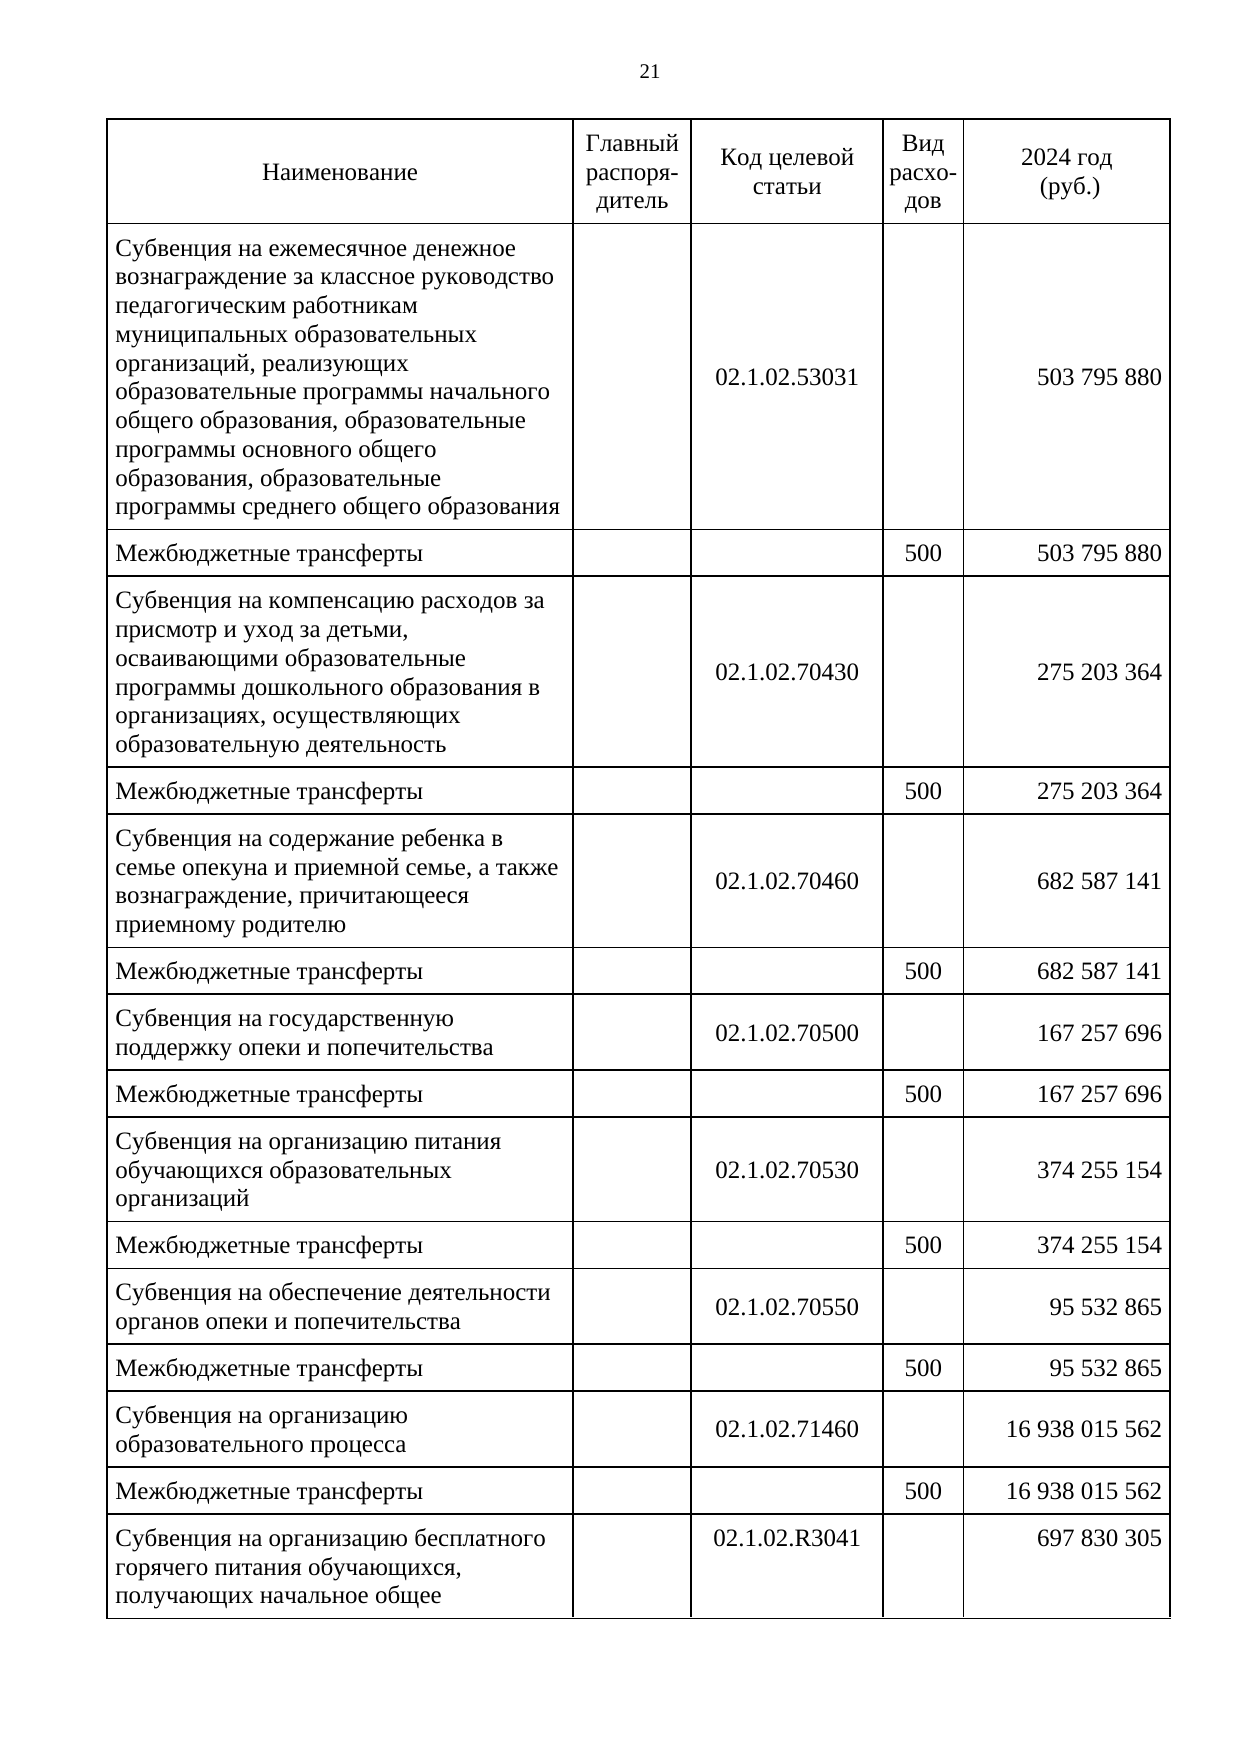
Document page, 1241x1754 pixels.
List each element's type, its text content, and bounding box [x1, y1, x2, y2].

table_cell [574, 1345, 690, 1390]
table_cell Межбюджетные трансферты [108, 948, 572, 993]
table_header [964, 120, 1169, 223]
table_cell [574, 1118, 690, 1221]
table_cell [692, 1345, 882, 1390]
table_cell 02.1.02.70550 [692, 1269, 882, 1343]
table_cell [574, 995, 690, 1069]
table_cell [574, 1392, 690, 1466]
table_cell Субвенция на содержание ребенка в семье опекуна и приемной семье, а также вознаграждение, причитающееся приемному родителю [108, 815, 572, 946]
table_cell 374 255 154 [964, 1222, 1169, 1267]
table_cell Субвенция на организацию питания обучающихся образовательных организаций [108, 1118, 572, 1221]
table_cell 02.1.02.70530 [692, 1118, 882, 1221]
table_cell 95 532 865 [964, 1269, 1169, 1343]
table_cell 02.1.02.71460 [692, 1392, 882, 1466]
table_cell 500 [884, 530, 963, 575]
table_cell 167 257 696 [964, 995, 1169, 1069]
table_cell 500 [884, 1345, 963, 1390]
table_cell [574, 530, 690, 575]
table_cell 95 532 865 [964, 1345, 1169, 1390]
table_header Наименование [108, 120, 572, 223]
table_cell [884, 1392, 963, 1466]
table_cell [692, 530, 882, 575]
table_cell 16 938 015 562 [964, 1392, 1169, 1466]
table_cell 682 587 141 [964, 948, 1169, 993]
table_cell 503 795 880 [964, 530, 1169, 575]
table_cell Межбюджетные трансферты [108, 768, 572, 813]
table_cell 682 587 141 [964, 815, 1169, 946]
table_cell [108, 1515, 572, 1617]
table_cell 500 [884, 948, 963, 993]
table_cell 275 203 364 [964, 577, 1169, 766]
table_cell 167 257 696 [964, 1071, 1169, 1116]
table_cell [692, 1222, 882, 1267]
table_cell 02.1.02.70460 [692, 815, 882, 946]
table_cell 02.1.02.R3041 [692, 1515, 882, 1617]
table_cell Субвенция на компенсацию расходов за присмотр и уход за детьми, осваивающими образовательные программы дошкольного образования в организациях, осуществляющих образовательную деятельность [108, 577, 572, 766]
table_cell Межбюджетные трансферты [108, 530, 572, 575]
table_cell Субвенция на ежемесячное денежное вознаграждение за классное руководство педагогическим работникам муниципальных образовательных организаций, реализующих образовательные программы начального общего образования, образовательные программы основного общего образования, образовательные программы среднего общего образования [108, 224, 572, 528]
table_cell 02.1.02.53031 [692, 224, 882, 528]
table_header [574, 120, 690, 223]
table_cell [574, 1515, 690, 1617]
table_cell 275 203 364 [964, 768, 1169, 813]
table_cell Межбюджетные трансферты [108, 1468, 572, 1513]
table_cell Межбюджетные трансферты [108, 1071, 572, 1116]
table_cell [692, 768, 882, 813]
table_cell Субвенция на государственную поддержку опеки и попечительства [108, 995, 572, 1069]
table_cell 697 830 305 [964, 1515, 1169, 1617]
table_cell [884, 577, 963, 766]
table_cell [574, 815, 690, 946]
table_cell [692, 1468, 882, 1513]
table_cell 02.1.02.70430 [692, 577, 882, 766]
table_cell [574, 1468, 690, 1513]
table_cell [884, 815, 963, 946]
table_cell 16 938 015 562 [964, 1468, 1169, 1513]
table_cell 500 [884, 1468, 963, 1513]
table_cell [574, 948, 690, 993]
table_cell Субвенция на организацию образовательного процесса [108, 1392, 572, 1466]
table_cell [574, 768, 690, 813]
table_cell [692, 1071, 882, 1116]
table_header [884, 120, 963, 223]
table_cell [574, 1222, 690, 1267]
table_cell Межбюджетные трансферты [108, 1222, 572, 1267]
table_header [692, 120, 882, 223]
table_cell [884, 1269, 963, 1343]
table_cell [884, 224, 963, 528]
table_cell [574, 1071, 690, 1116]
table_cell 503 795 880 [964, 224, 1169, 528]
table_cell 374 255 154 [964, 1118, 1169, 1221]
table_cell [574, 224, 690, 528]
table_cell [574, 577, 690, 766]
table_cell [884, 1515, 963, 1617]
table_cell 500 [884, 1071, 963, 1116]
table_cell 500 [884, 1222, 963, 1267]
table_cell [884, 1118, 963, 1221]
table_cell Межбюджетные трансферты [108, 1345, 572, 1390]
table_cell [692, 948, 882, 993]
table_cell [574, 1269, 690, 1343]
table_cell Субвенция на обеспечение деятельности органов опеки и попечительства [108, 1269, 572, 1343]
table_cell [884, 995, 963, 1069]
table_cell 02.1.02.70500 [692, 995, 882, 1069]
table_cell 500 [884, 768, 963, 813]
